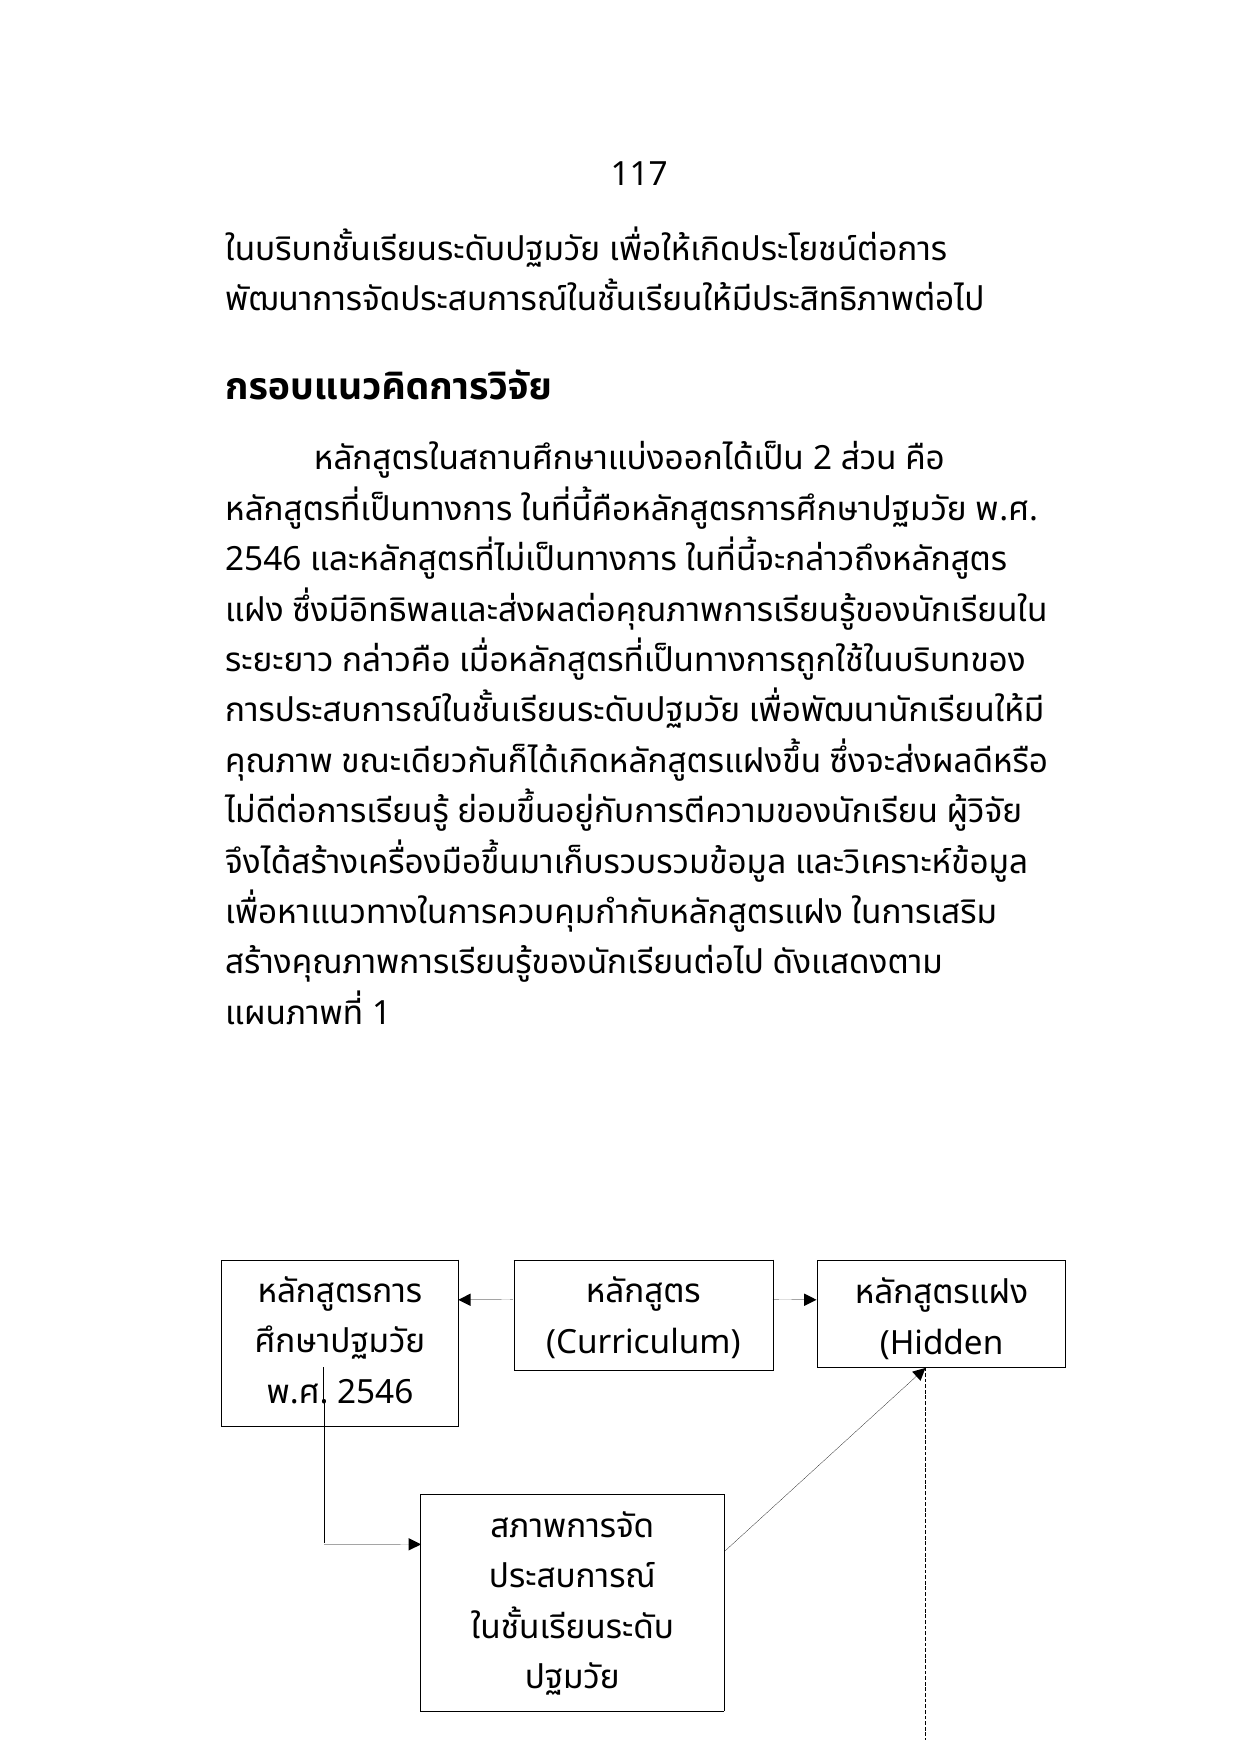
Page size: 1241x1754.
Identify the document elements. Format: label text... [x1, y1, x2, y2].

text หลักสูตรในสถานศึกษาแบ่งออกได้เป็น 2 ส่วน คือ หลักสูตรที่เป็นทางการ ในที่นี้คือหลักสูตรการศึกษาปฐมวัย พ.ศ. 2546 และหลักสูตรที่ไม่เป็นทางการ ในที่นี้จะกล่าวถึงหลักสูตรแฝง ซึ่งมีอิทธิพลและส่งผลต่อคุณภาพการเรียนรู้ของนักเรียนในระยะยาว กล่าวคือ เมื่อหลักสูตรที่เป็นทางการถูกใช้ในบริบทของการประสบการณ์ในชั้นเรียนระดับปฐมวัย เพื่อพัฒนานักเรียนให้มีคุณภาพ ขณะเดียวกันก็ได้เกิดหลักสูตรแฝงขึ้น ซึ่งจะส่งผลดีหรือไม่ดีต่อการเรียนรู้ ย่อมขึ้นอยู่กับการตีความของนักเรียน ผู้วิจัยจึงได้สร้างเครื่องมือขึ้นมาเก็บรวบรวมข้อมูล และวิเคราะห์ข้อมูล เพื่อหาแนวทางในการควบคุมกำกับหลักสูตรแฝง ในการเสริมสร้างคุณภาพการเรียนรู้ของนักเรียนต่อไป ดังแสดงตาม แผนภาพที่ 1 [225, 434, 1053, 1039]
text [225, 225, 1053, 326]
text กรอบแนวคิดการวิจัย [225, 360, 1053, 417]
